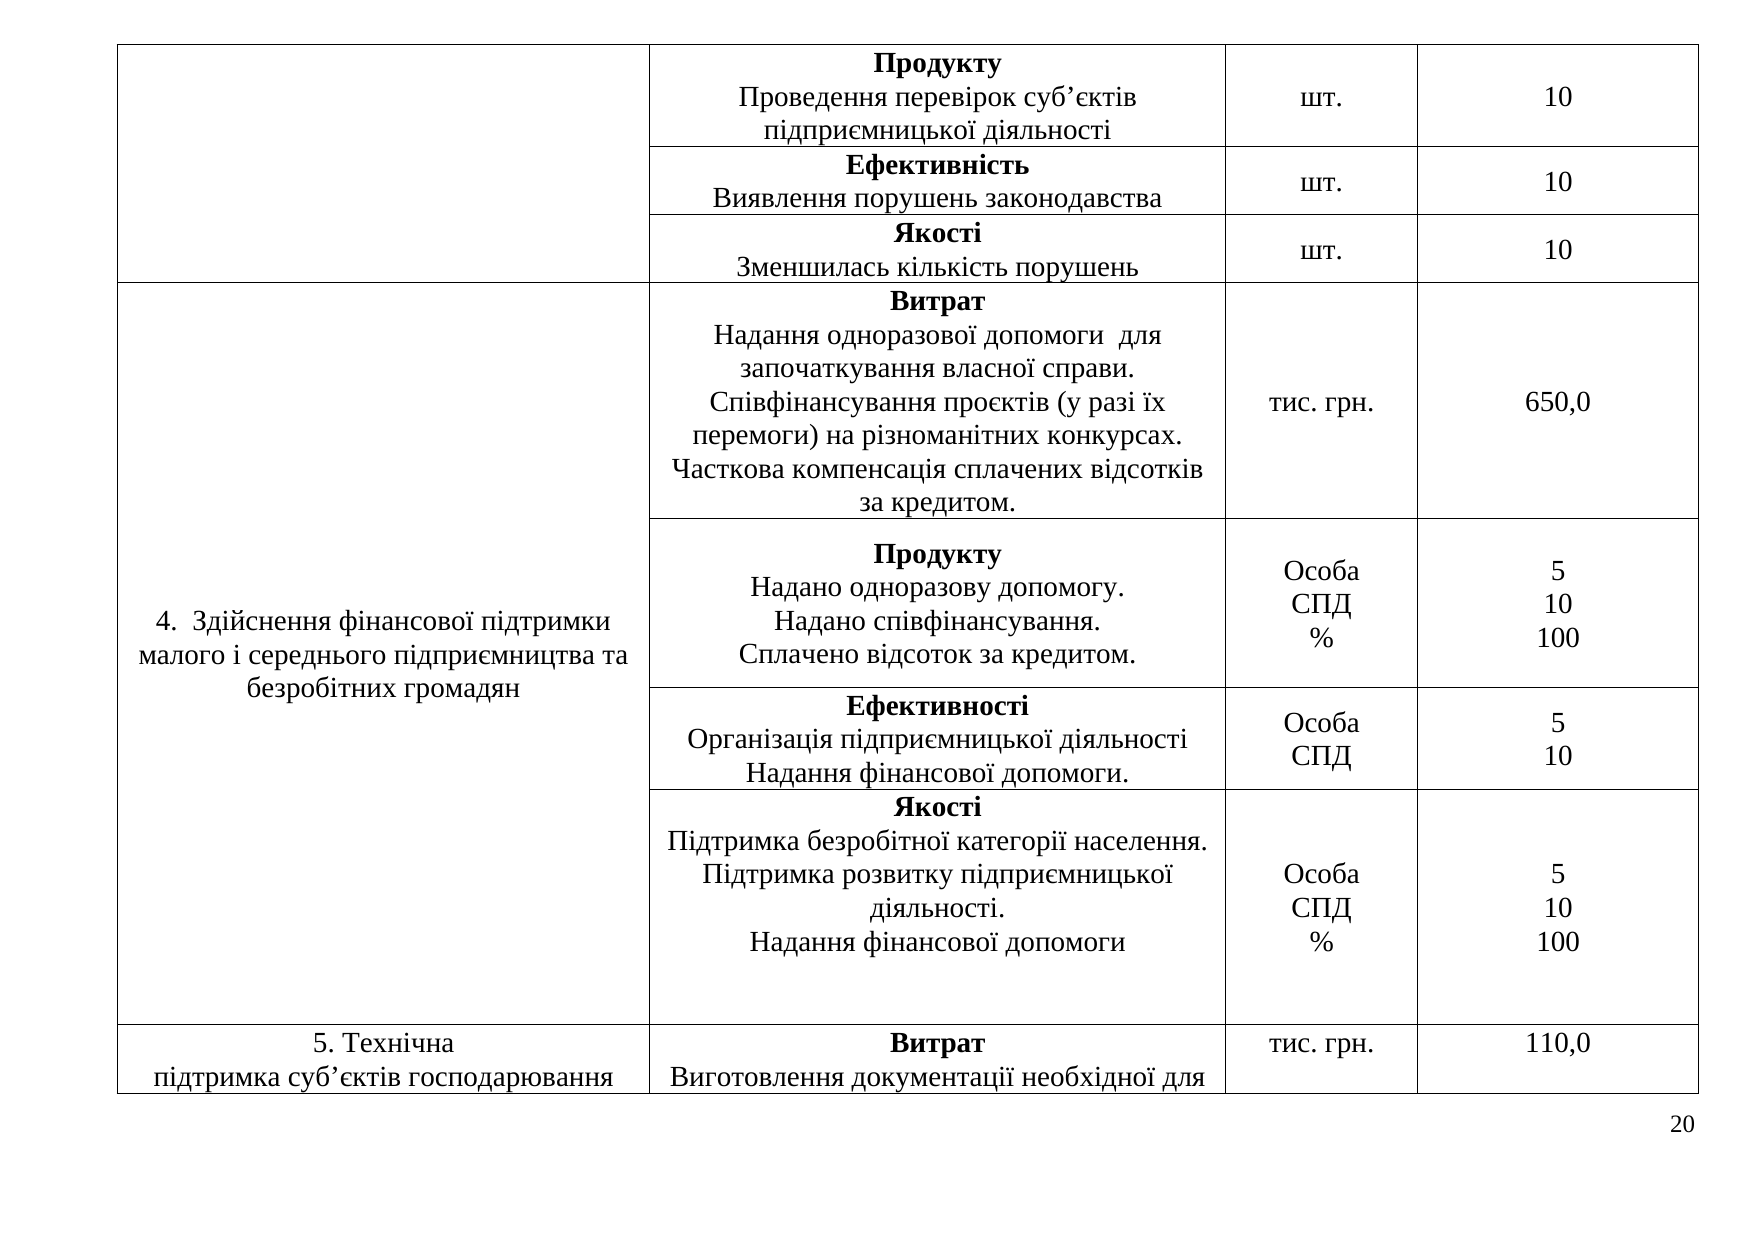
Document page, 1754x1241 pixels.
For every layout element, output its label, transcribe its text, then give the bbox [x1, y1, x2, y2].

table_cell 10 [1418, 45, 1698, 146]
table_cell Продукту Надано одноразову допомогу. Надано співфінансування. Сплачено відсоток за кредитом. [650, 519, 1225, 687]
table_cell Особа СПД [1226, 688, 1417, 788]
table_cell Особа СПД % [1226, 519, 1417, 687]
table_cell шт. [1226, 45, 1417, 146]
table_cell 4. Здійснення фінансової підтримки малого і середнього підприємництва та безробітних громадян [118, 283, 649, 1024]
table_cell Якості Підтримка безробітної категорії населення. Підтримка розвитку підприємницької діяльності. Надання фінансової допомоги [650, 790, 1225, 1024]
table_cell Витрат Надання одноразової допомоги для започаткування власної справи. Співфінансування проєктів (у разі їх перемоги) на різноманітних конкурсах. Часткова компенсація сплачених відсотків за кредитом. [650, 283, 1225, 518]
table_cell Продукту Проведення перевірок суб’єктів підприємницької діяльності [650, 45, 1225, 146]
table_cell 5 10 [1418, 688, 1698, 788]
table_cell тис. грн. [1226, 1025, 1417, 1092]
table_cell 5 10 100 [1418, 790, 1698, 1024]
table_cell шт. [1226, 147, 1417, 214]
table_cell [118, 45, 649, 282]
table_cell 650,0 [1418, 283, 1698, 518]
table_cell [118, 1025, 649, 1092]
table_cell Ефективності Організація підприємницької діяльності Надання фінансової допомоги. [650, 688, 1225, 788]
table_cell шт. [1226, 215, 1417, 282]
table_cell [650, 1025, 1225, 1092]
table_cell Ефективність Виявлення порушень законодавства [650, 147, 1225, 214]
table_cell 5 10 100 [1418, 519, 1698, 687]
table_cell 10 [1418, 215, 1698, 282]
table_cell тис. грн. [1226, 283, 1417, 518]
table_cell 10 [1418, 147, 1698, 214]
table_cell Якості Зменшилась кількість порушень [650, 215, 1225, 282]
table_cell Особа СПД % [1226, 790, 1417, 1024]
table_cell 110,0 [1418, 1025, 1698, 1092]
